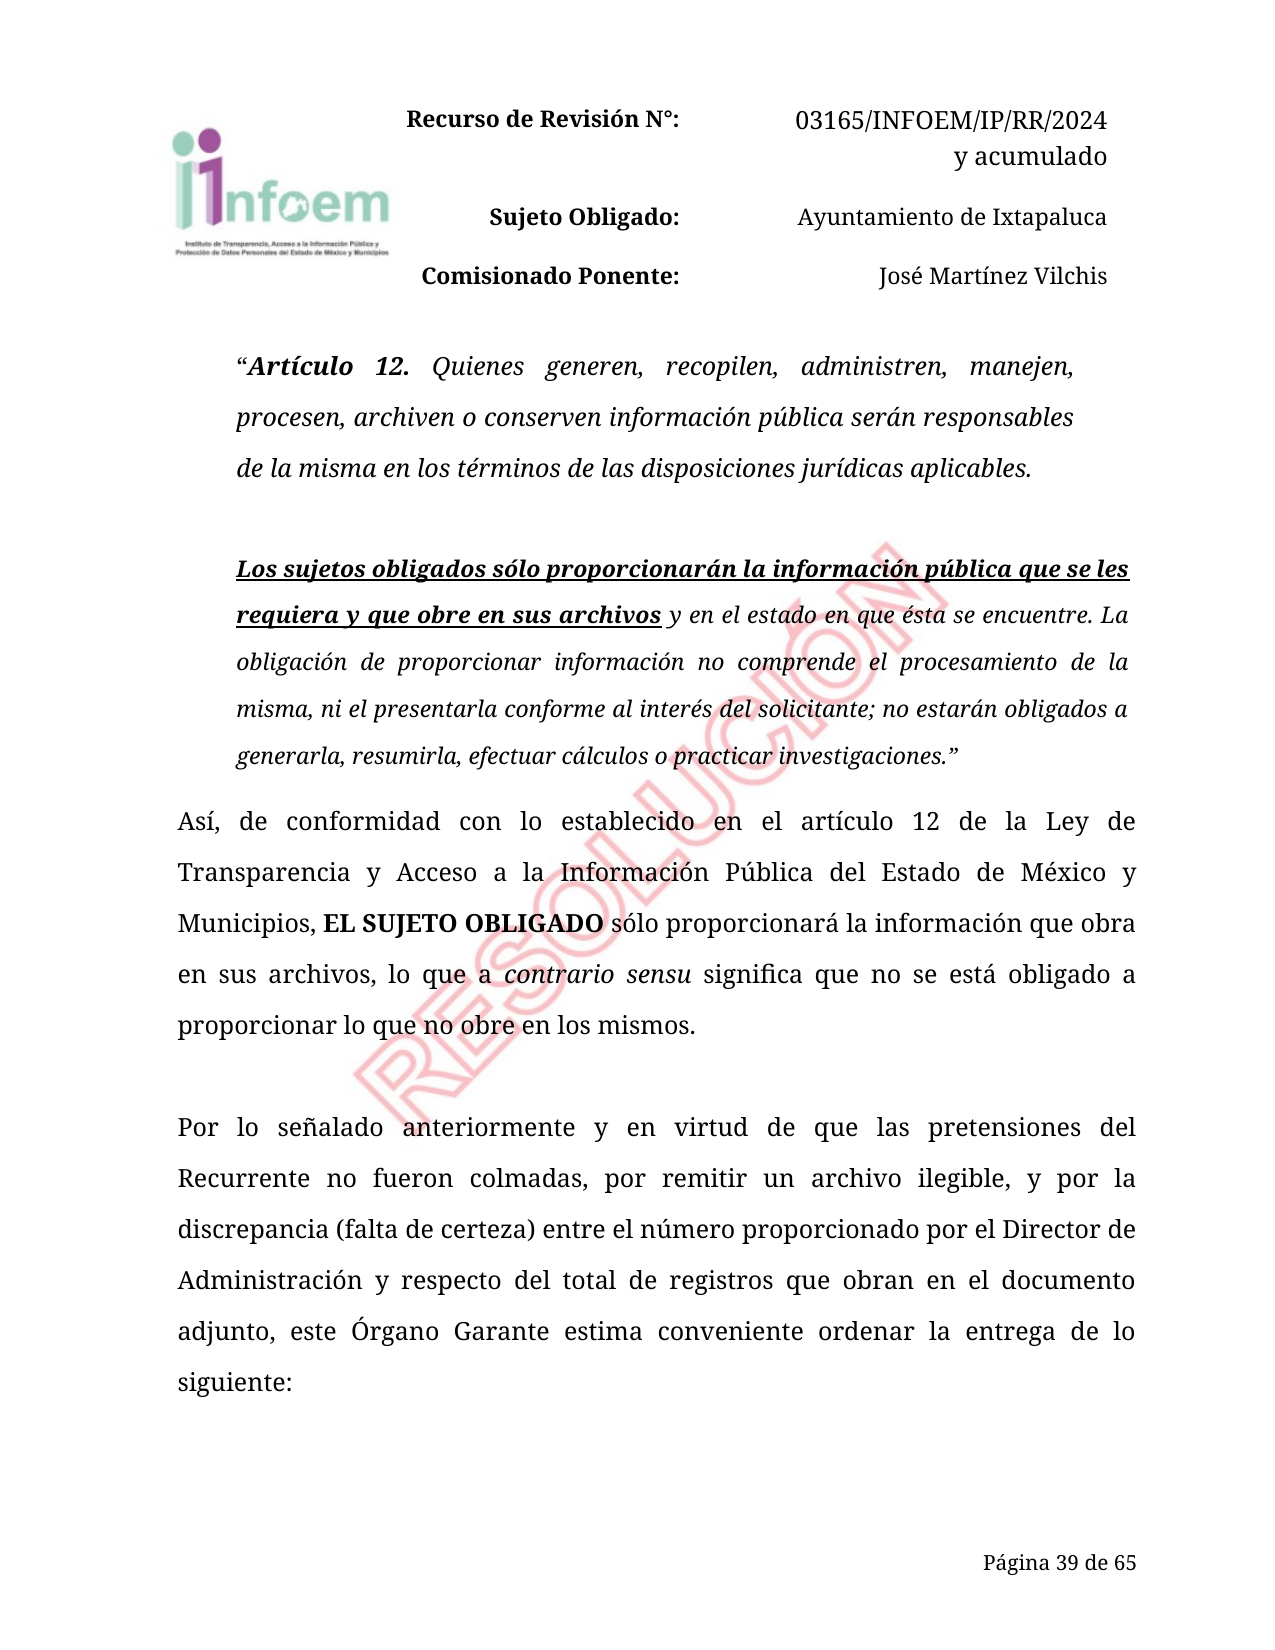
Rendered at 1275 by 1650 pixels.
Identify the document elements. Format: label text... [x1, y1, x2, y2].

text “Artículo 12. Quienes generen, recopilen, administren, manejen, procesen, archiven o conserven información pública serán responsables de la misma en los términos de las disposiciones jurídicas aplicables. [236, 348, 1078, 484]
text Por lo señalado anteriormente y en virtud de que las pretensiones del Recurrente no fueron colmadas, por remitir un archivo ilegible, y por la discrepancia (falta de certeza) entre el número proporcionado por el Director de Administración y respecto del total de registros que obran en el documento adjunto, este Órgano Garante estima conveniente ordenar la entrega de lo siguiente: [177, 1109, 1137, 1399]
text Los sujetos obligados sólo proporcionarán la información pública que se les requiera y que obre en sus archivos y en el estado en que ésta se encuentre. La obligación de proporcionar información no comprende el procesamiento de la misma, ni el presentarla conforme al interés del solicitante; no estarán obligados a generarla, resumirla, efectuar cálculos o practicar investigaciones.” [236, 552, 1132, 771]
text Así, de conformidad con lo establecido en el artículo 12 de la Ley de Transparencia y Acceso a la Información Pública del Estado de México y Municipios, EL SUJETO OBLIGADO sólo proporcionará la información que obra en sus archivos, lo que a contrario sensu significa que no se está obligado a proporcionar lo que no obre en los mismos. [177, 803, 1137, 1042]
picture [65, 74, 1208, 1563]
